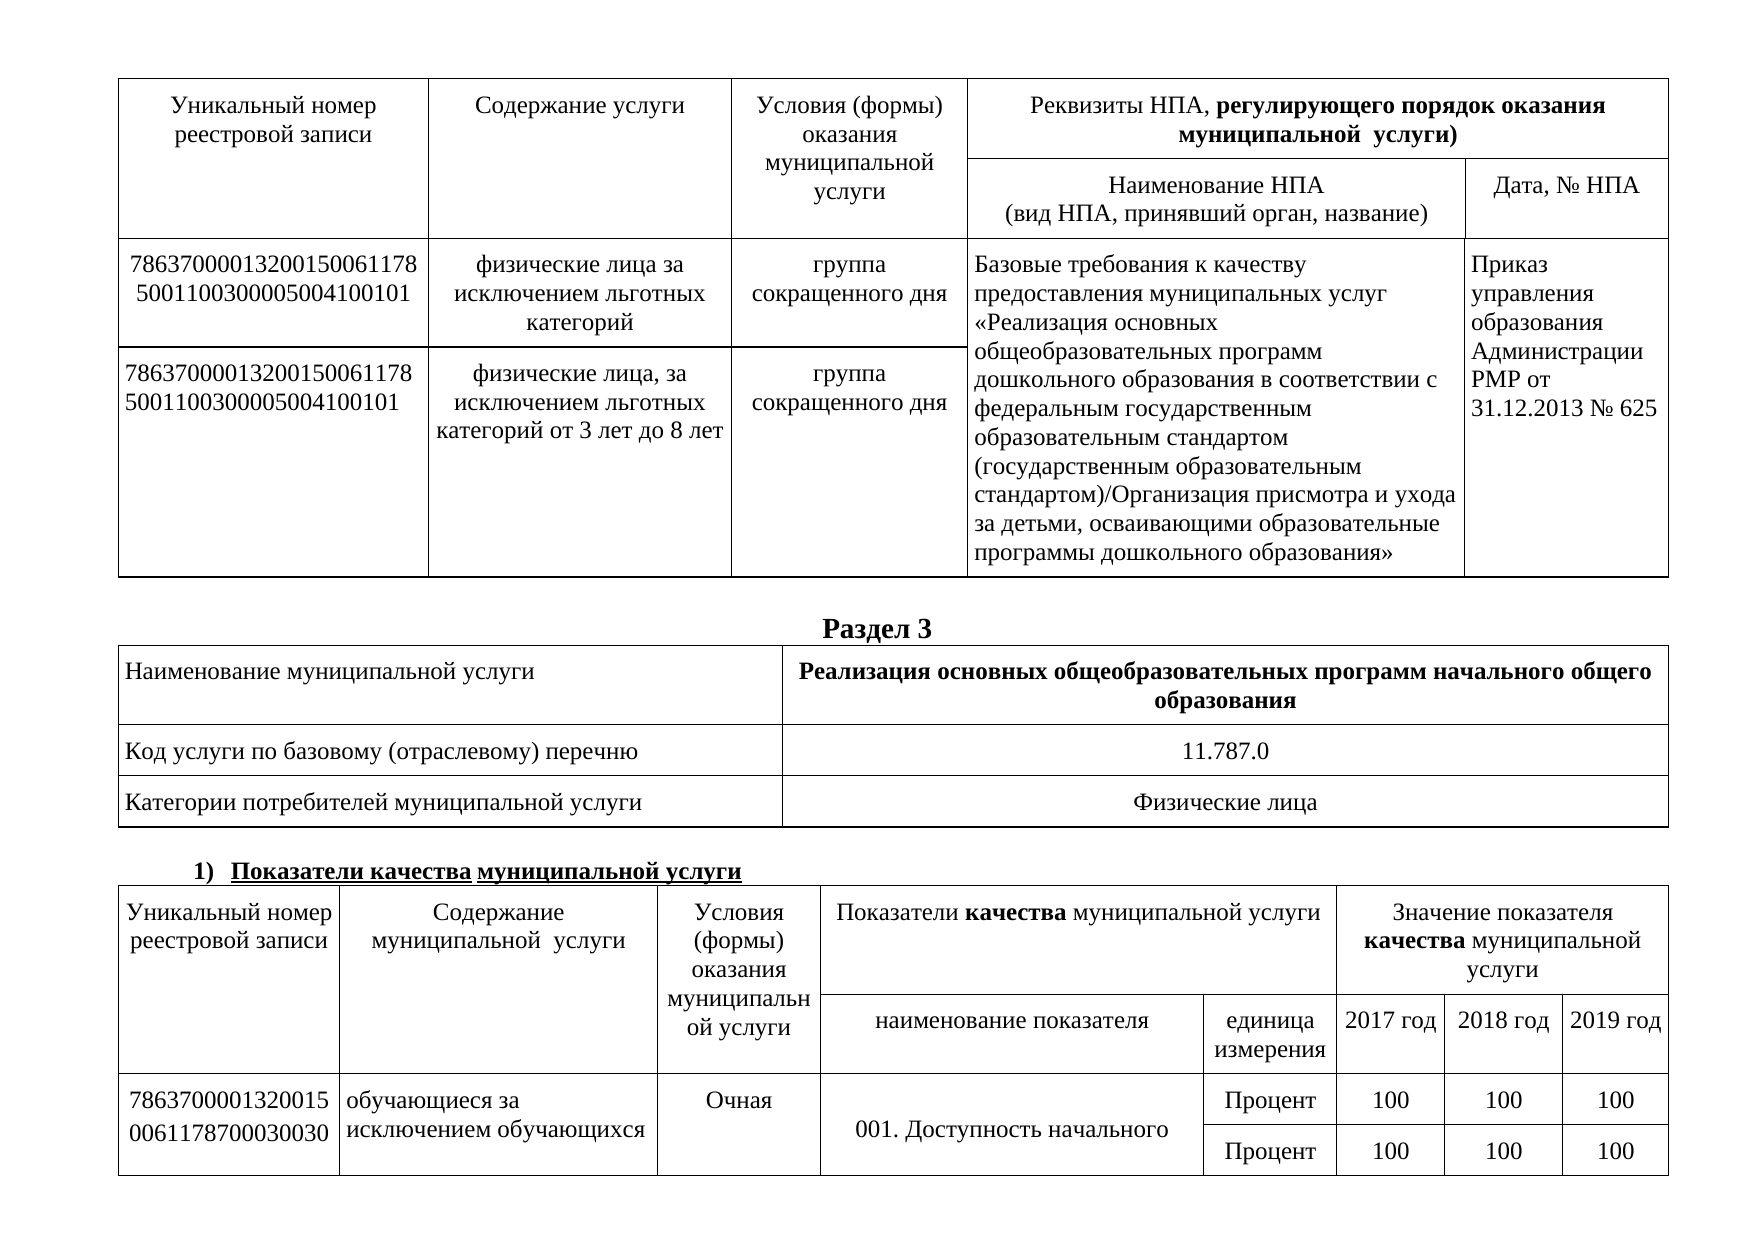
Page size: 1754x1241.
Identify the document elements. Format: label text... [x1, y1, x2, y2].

list Показатели качества муниципальной услуги [193, 856, 1636, 885]
table_cell группа сокращенного дня [732, 348, 967, 576]
table_cell Приказ управления образования Администрации РМР от 31.12.2013 № 625 [1465, 239, 1668, 576]
table_cell наименование показателя [821, 995, 1203, 1073]
table_cell 2019 год [1563, 995, 1668, 1073]
table_cell Очная [658, 1074, 820, 1175]
table_cell 100 [1563, 1074, 1668, 1124]
table_cell Базовые требования к качеству предоставления муниципальных услуг «Реализация основных общеобразовательных программ дошкольного образования в соответствии с федеральным государственным образовательным стандартом (государственным образовательным стандартом)/Организация присмотра и ухода за детьми, осваивающими образовательные программы дошкольного образования» [968, 239, 1464, 576]
table_header Содержание муниципальной услуги [340, 886, 657, 1073]
table_cell 100 [1337, 1074, 1444, 1124]
table_cell Процент [1204, 1125, 1336, 1175]
table_cell 786370000132001500611787000300300101005101101 [119, 1074, 339, 1175]
table_cell 786370000132001500611785001100300005004100101 [119, 348, 428, 576]
table_cell Дата, № НПА [1466, 159, 1668, 238]
table_cell физические лица за исключением льготных категорий [429, 239, 731, 346]
table_cell 2017 год [1337, 995, 1444, 1073]
table_cell Категории потребителей муниципальной услуги [119, 776, 782, 826]
table_header Реализация основных общеобразовательных программ начального общего образования [783, 646, 1668, 724]
table_header Условия (формы) оказания муниципальной услуги [732, 79, 967, 238]
text Раздел 3 [118, 611, 1636, 644]
table_cell 001. Доступность начального общего образования 002. Доля обучающихся, освоивших общеобразовательные программы 003. Удовлетворенность потребителей качеством предоставляемой муниципальной услуги [821, 1074, 1203, 1175]
table_cell 11.787.0 [783, 725, 1668, 775]
table_header Значение показателя качества муниципальной услуги [1337, 886, 1668, 993]
table_cell группа сокращенного дня [732, 239, 967, 346]
table_header Уникальный номер реестровой записи [119, 79, 428, 238]
table_cell Код услуги по базовому (отраслевому) перечню [119, 725, 782, 775]
table_cell физические лица, за исключением льготных категорий от 3 лет до 8 лет [429, 348, 731, 576]
table_header Показатели качества муниципальной услуги [821, 886, 1336, 993]
table_header Содержание услуги [429, 79, 731, 238]
table_cell обучающиеся за исключением обучающихся с ограниченными возможностями здоровья (ОВЗ) и детей-инвалидов [340, 1074, 657, 1175]
table_cell 100 [1563, 1125, 1668, 1175]
table_cell единица измерения [1204, 995, 1336, 1073]
table_cell 100 [1445, 1125, 1562, 1175]
table_cell Физические лица [783, 776, 1668, 826]
table_cell 100 [1337, 1125, 1444, 1175]
table_header Условия (формы) оказания муниципальной услуги [658, 886, 820, 1073]
table_cell 100 [1445, 1074, 1562, 1124]
table_cell Наименование НПА (вид НПА, принявший орган, название) [968, 159, 1465, 238]
table_cell 786370000132001500611785001100300005004100101 [119, 239, 428, 346]
table_header Реквизиты НПА, регулирующего порядок оказания муниципальной услуги) [968, 79, 1668, 158]
table_cell Процент [1204, 1074, 1336, 1124]
table_header Уникальный номер реестровой записи [119, 886, 339, 1073]
table_cell 2018 год [1445, 995, 1562, 1073]
table_header Наименование муниципальной услуги [119, 646, 782, 724]
